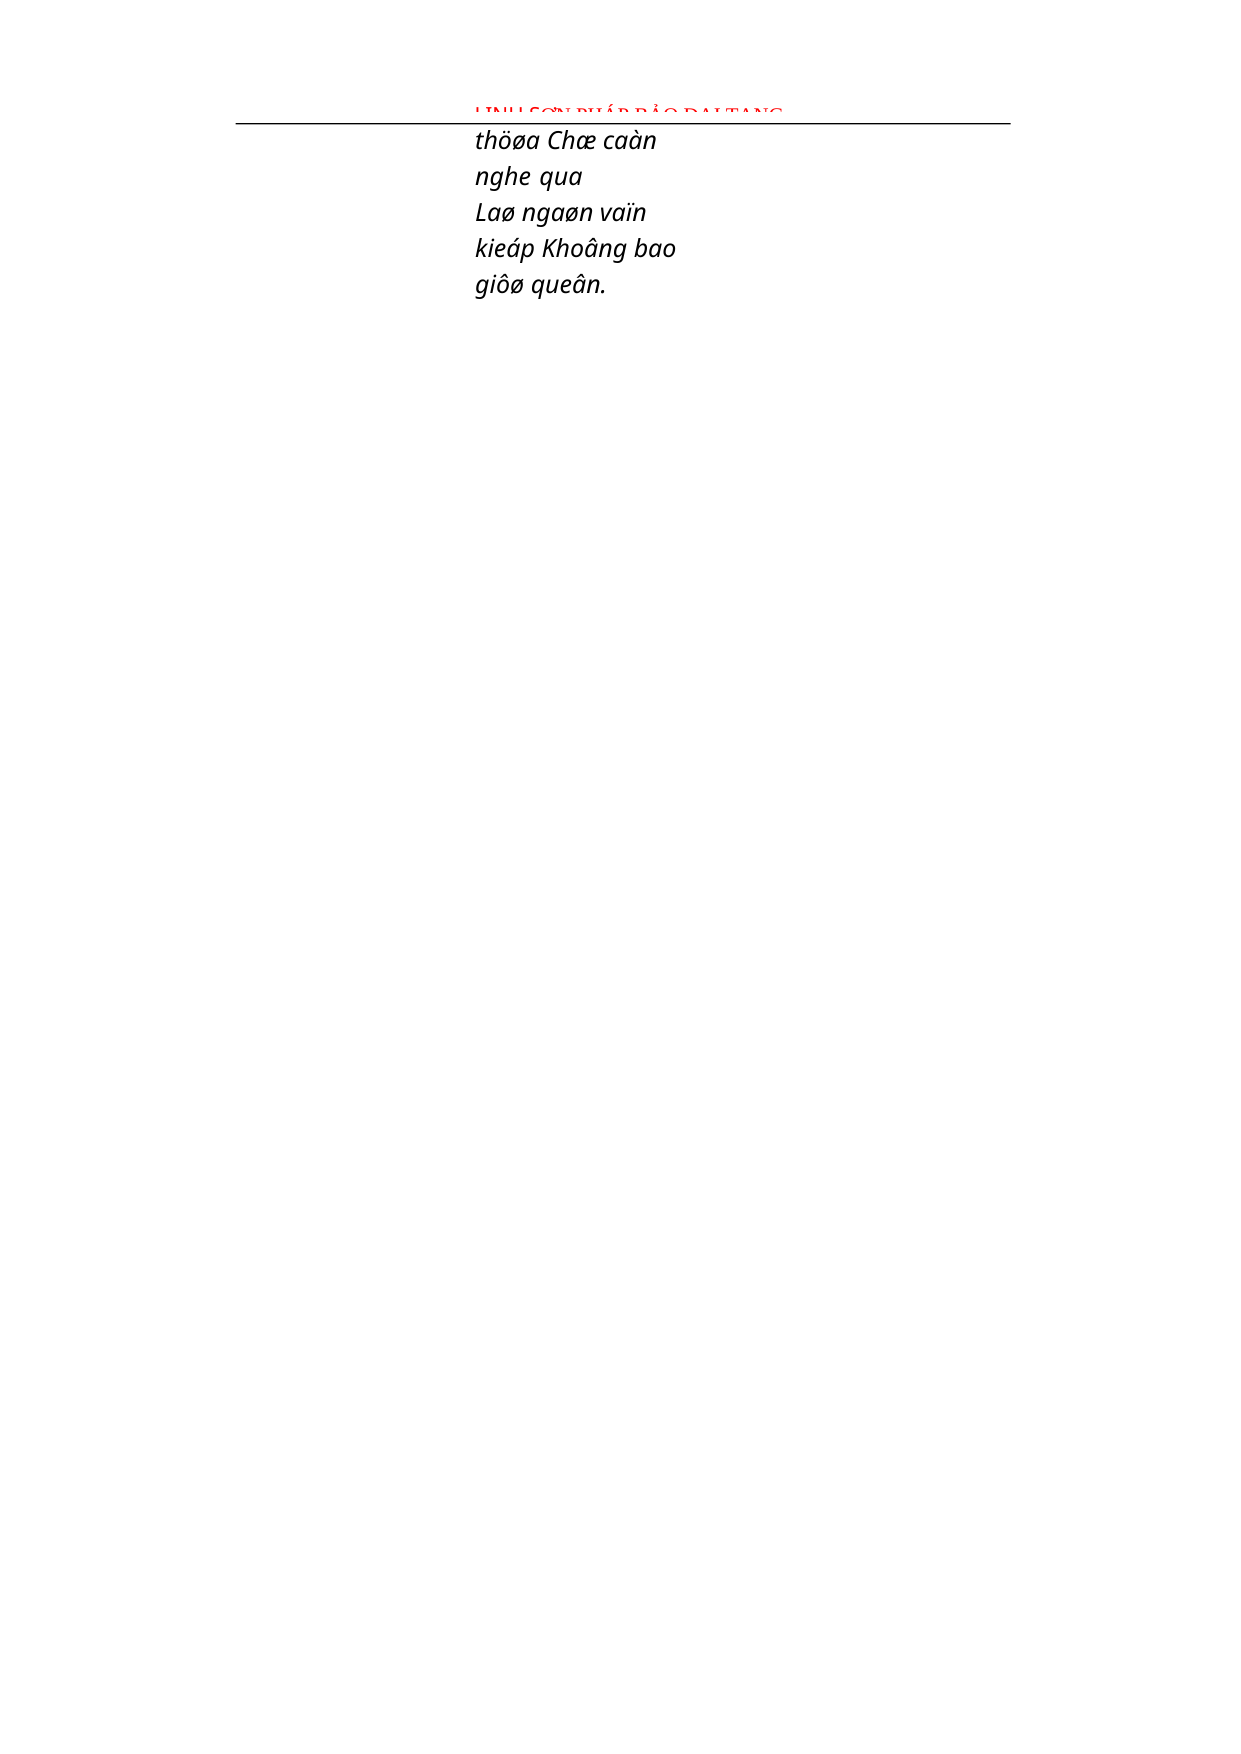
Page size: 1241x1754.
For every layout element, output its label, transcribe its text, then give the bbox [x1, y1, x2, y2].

text Laø ngaøn vaïn kieáp Khoâng bao giôø queân. [475, 195, 705, 301]
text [475, 123, 717, 193]
